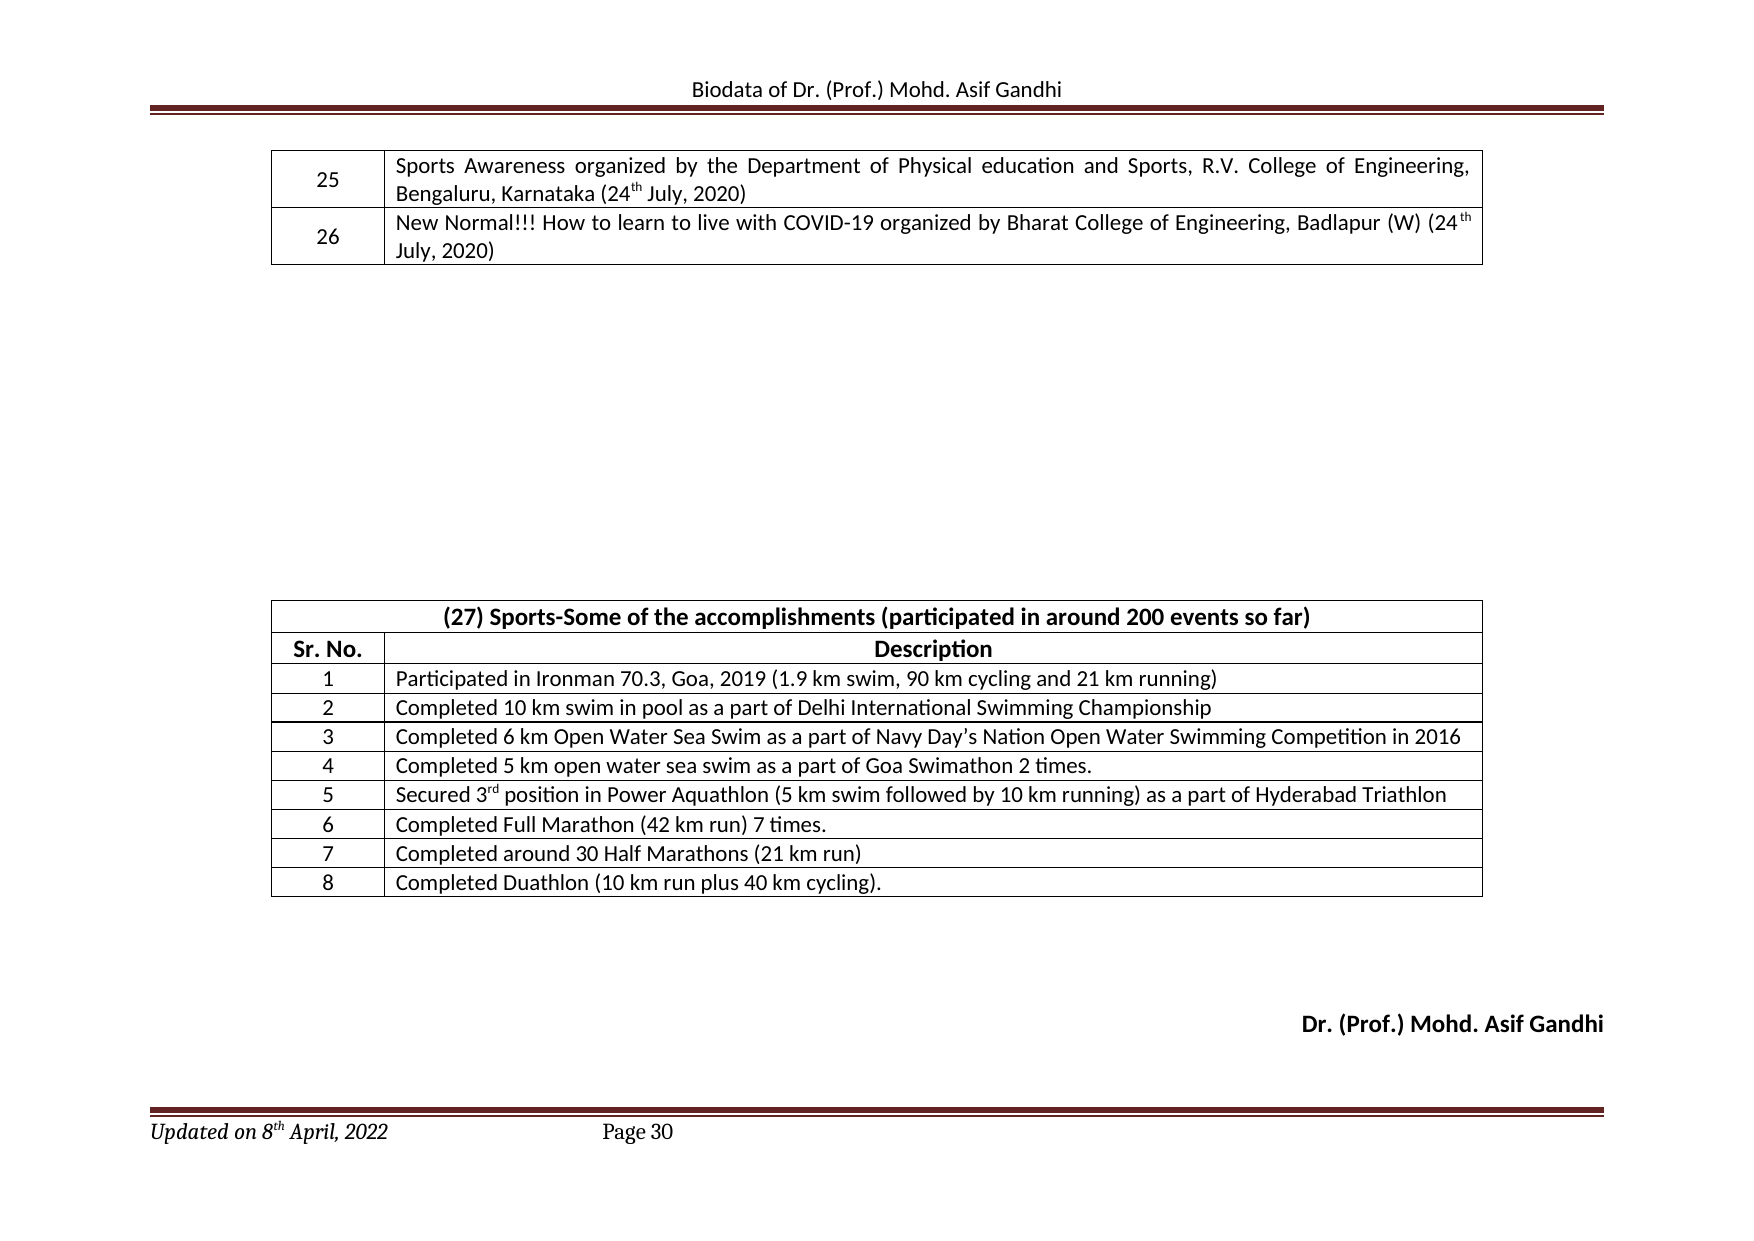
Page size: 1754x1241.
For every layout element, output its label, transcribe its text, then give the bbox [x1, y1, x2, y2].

table_cell Completed 6 km Open Water Sea Swim as a part of Navy Day’s Nation Open Water Swimming Competition in 2016 [385, 723, 1482, 751]
table_cell Completed Duathlon (10 km run plus 40 km cycling). [385, 868, 1482, 896]
table_cell Sr. No. [272, 633, 384, 663]
table_cell 25 [272, 151, 384, 207]
table_cell New Normal!!! How to learn to live with COVID-19 organized by Bharat College of Engineering, Badlapur (W) (24th July, 2020) [385, 208, 1482, 264]
table_cell Completed Full Marathon (42 km run) 7 times. [385, 810, 1482, 838]
table_cell Secured 3rd position in Power Aquathlon (5 km swim followed by 10 km running) as a part of Hyderabad Triathlon [385, 781, 1482, 809]
table_cell Completed 5 km open water sea swim as a part of Goa Swimathon 2 times. [385, 752, 1482, 779]
table_cell Description [385, 633, 1482, 663]
table_cell 5 [272, 781, 384, 809]
table_cell 2 [272, 694, 384, 721]
table_cell Completed around 30 Half Marathons (21 km run) [385, 839, 1482, 867]
table_cell Sports Awareness organized by the Department of Physical education and Sports, R.V. College of Engineering, Bengaluru, Karnataka (24th July, 2020) [385, 151, 1482, 207]
table_cell 26 [272, 208, 384, 264]
table_cell 7 [272, 839, 384, 867]
table_cell 4 [272, 752, 384, 779]
text Dr. (Prof.) Mohd. Asif Gandhi [150, 1008, 1604, 1039]
table_cell 8 [272, 868, 384, 896]
table_cell 1 [272, 664, 384, 692]
table_cell Participated in Ironman 70.3, Goa, 2019 (1.9 km swim, 90 km cycling and 21 km running) [385, 664, 1482, 692]
table_cell 3 [272, 723, 384, 751]
table_cell 6 [272, 810, 384, 838]
table_header (27) Sports-Some of the accomplishments (participated in around 200 events so far) [272, 601, 1482, 632]
table_cell Completed 10 km swim in pool as a part of Delhi International Swimming Championship [385, 694, 1482, 721]
